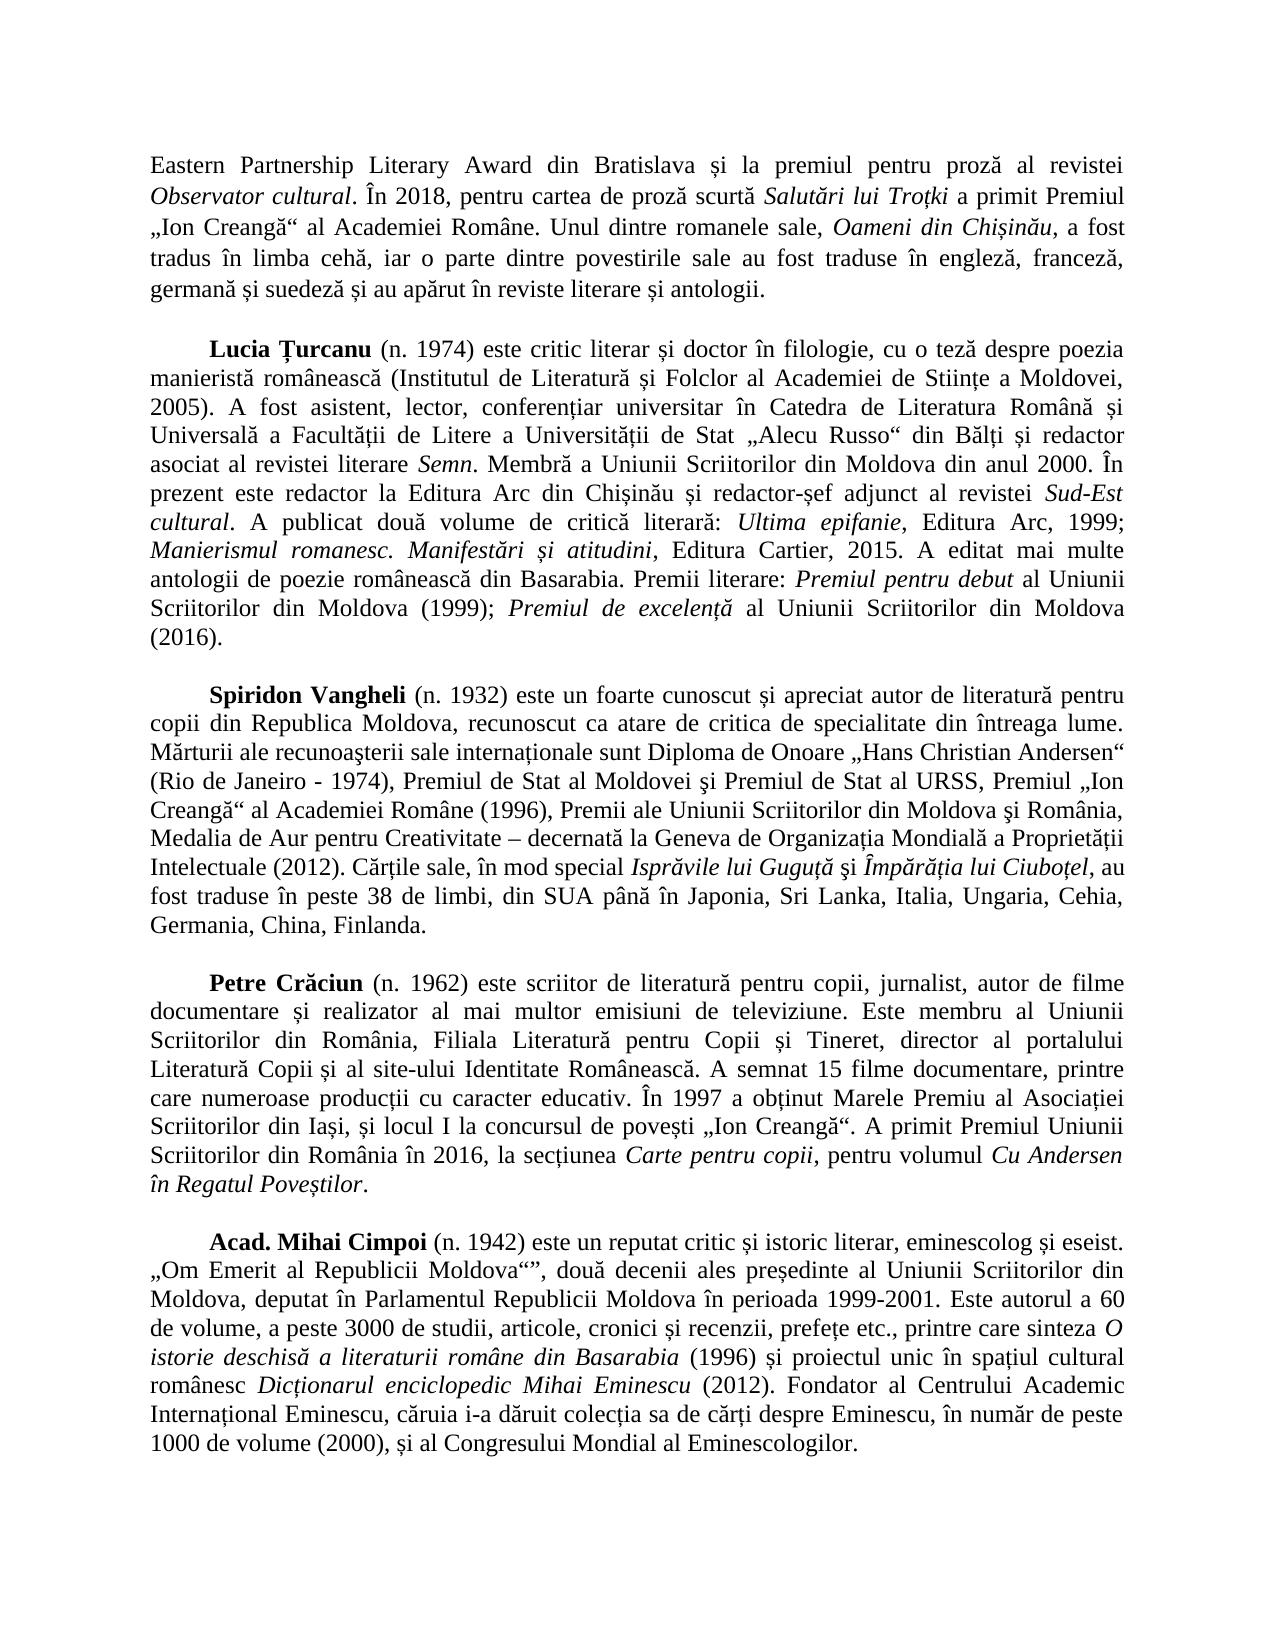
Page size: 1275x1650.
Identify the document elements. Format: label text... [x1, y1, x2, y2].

text Spiridon Vangheli (n. 1932) este un foarte cunoscut și apreciat autor de literatură pentru copii din Republica Moldova, recunoscut ca atare de critica de specialitate din întreaga lume. Mărturii ale recunoaşterii sale internaționale sunt Diploma de Onoare „Hans Christian Andersen“ (Rio de Janeiro - 1974), Premiul de Stat al Moldovei şi Premiul de Stat al URSS, Premiul „Ion Creangă“ al Academiei Române (1996), Premii ale Uniunii Scriitorilor din Moldova şi România, Medalia de Aur pentru Creativitate – decernată la Geneva de Organizația Mondială a Proprietății Intelectuale (2012). Cărțile sale, în mod special Isprăvile lui Guguță şi Ȋmpărăția lui Ciuboțel, au fost traduse în peste 38 de limbi, din SUA până în Japonia, Sri Lanka, Italia, Ungaria, Cehia, Germania, China, Finlanda. [150, 680, 1125, 938]
text Petre Crăciun (n. 1962) este scriitor de literatură pentru copii, jurnalist, autor de filme documentare și realizator al mai multor emisiuni de televiziune. Este membru al Uniunii Scriitorilor din România, Filiala Literatură pentru Copii și Tineret, director al portalului Literatură Copii și al site-ului Identitate Românească. A semnat 15 filme documentare, printre care numeroase producții cu caracter educativ. În 1997 a obținut Marele Premiu al Asociației Scriitorilor din Iași, și locul I la concursul de povești „Ion Creangă“. A primit Premiul Uniunii Scriitorilor din România în 2016, la secțiunea Carte pentru copii, pentru volumul Cu Andersen în Regatul Poveștilor. [150, 968, 1125, 1198]
text Lucia Țurcanu (n. 1974) este critic literar și doctor în filologie, cu o teză despre poezia manieristă românească (Institutul de Literatură și Folclor al Academiei de Stiințe a Moldovei, 2005). A fost asistent, lector, conferențiar universitar în Catedra de Literatura Română și Universală a Facultății de Litere a Universității de Stat „Alecu Russo“ din Bălți și redactor asociat al revistei literare Semn. Membră a Uniunii Scriitorilor din Moldova din anul 2000. În prezent este redactor la Editura Arc din Chișinău și redactor-șef adjunct al revistei Sud-Est cultural. A publicat două volume de critică literară: Ultima epifanie, Editura Arc, 1999; Manierismul romanesc. Manifestări și atitudini, Editura Cartier, 2015. A editat mai multe antologii de poezie românească din Basarabia. Premii literare: Premiul pentru debut al Uniunii Scriitorilor din Moldova (1999); Premiul de excelență al Uniunii Scriitorilor din Moldova (2016). [150, 334, 1125, 651]
text Acad. Mihai Cimpoi (n. 1942) este un reputat critic și istoric literar, eminescolog și eseist. „Om Emerit al Republicii Moldova“”, două decenii ales președinte al Uniunii Scriitorilor din Moldova, deputat în Parlamentul Republicii Moldova în perioada 1999-2001. Este autorul a 60 de volume, a peste 3000 de studii, articole, cronici și recenzii, prefețe etc., printre care sinteza O istorie deschisă a literaturii române din Basarabia (1996) și proiectul unic în spațiul cultural românesc Dicționarul enciclopedic Mihai Eminescu (2012). Fondator al Centrului Academic Internațional Eminescu, căruia i-a dăruit colecția sa de cărți despre Eminescu, în număr de peste 1000 de volume (2000), și al Congresului Mondial al Eminescologilor. [150, 1227, 1125, 1457]
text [150, 150, 1125, 303]
